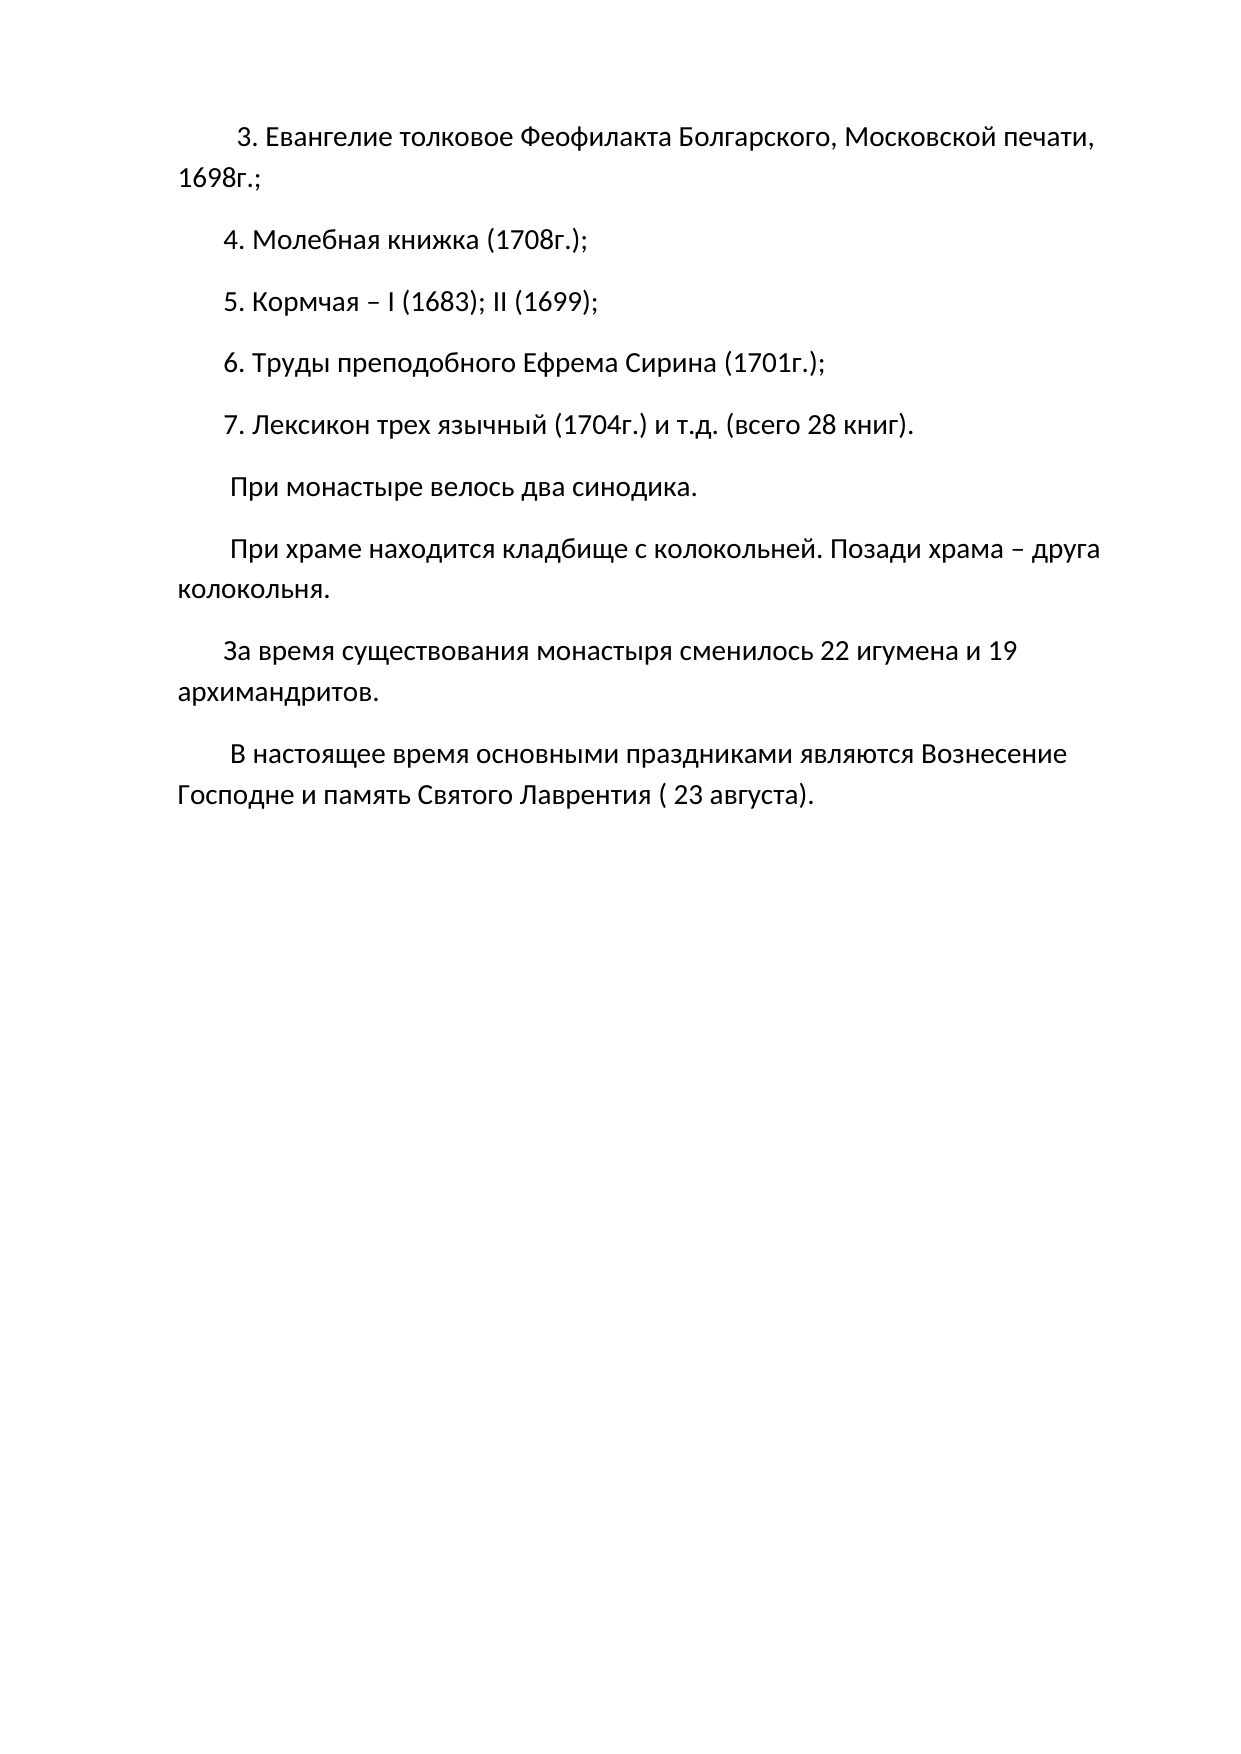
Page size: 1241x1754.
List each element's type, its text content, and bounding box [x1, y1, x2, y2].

text При монастыре велось два синодика. [177, 468, 1152, 503]
text 5. Кормчая – I (1683); II (1699); [177, 283, 1152, 318]
text В настоящее время основными праздниками являются Вознесение Господне и память Святого Лаврентия ( 23 августа). [177, 735, 1152, 812]
text 3. Евангелие толковое Феофилакта Болгарского, Московской печати, 1698г.; [177, 118, 1152, 195]
text 6. Труды преподобного Ефрема Сирина (1701г.); [177, 344, 1152, 380]
text При храме находится кладбище с колокольней. Позади храма – друга колокольня. [177, 530, 1152, 606]
text 7. Лексикон трех язычный (1704г.) и т.д. (всего 28 книг). [177, 406, 1152, 442]
text 4. Молебная книжка (1708г.); [177, 221, 1152, 256]
text За время существования монастыря сменилось 22 игумена и 19 архимандритов. [177, 632, 1152, 709]
